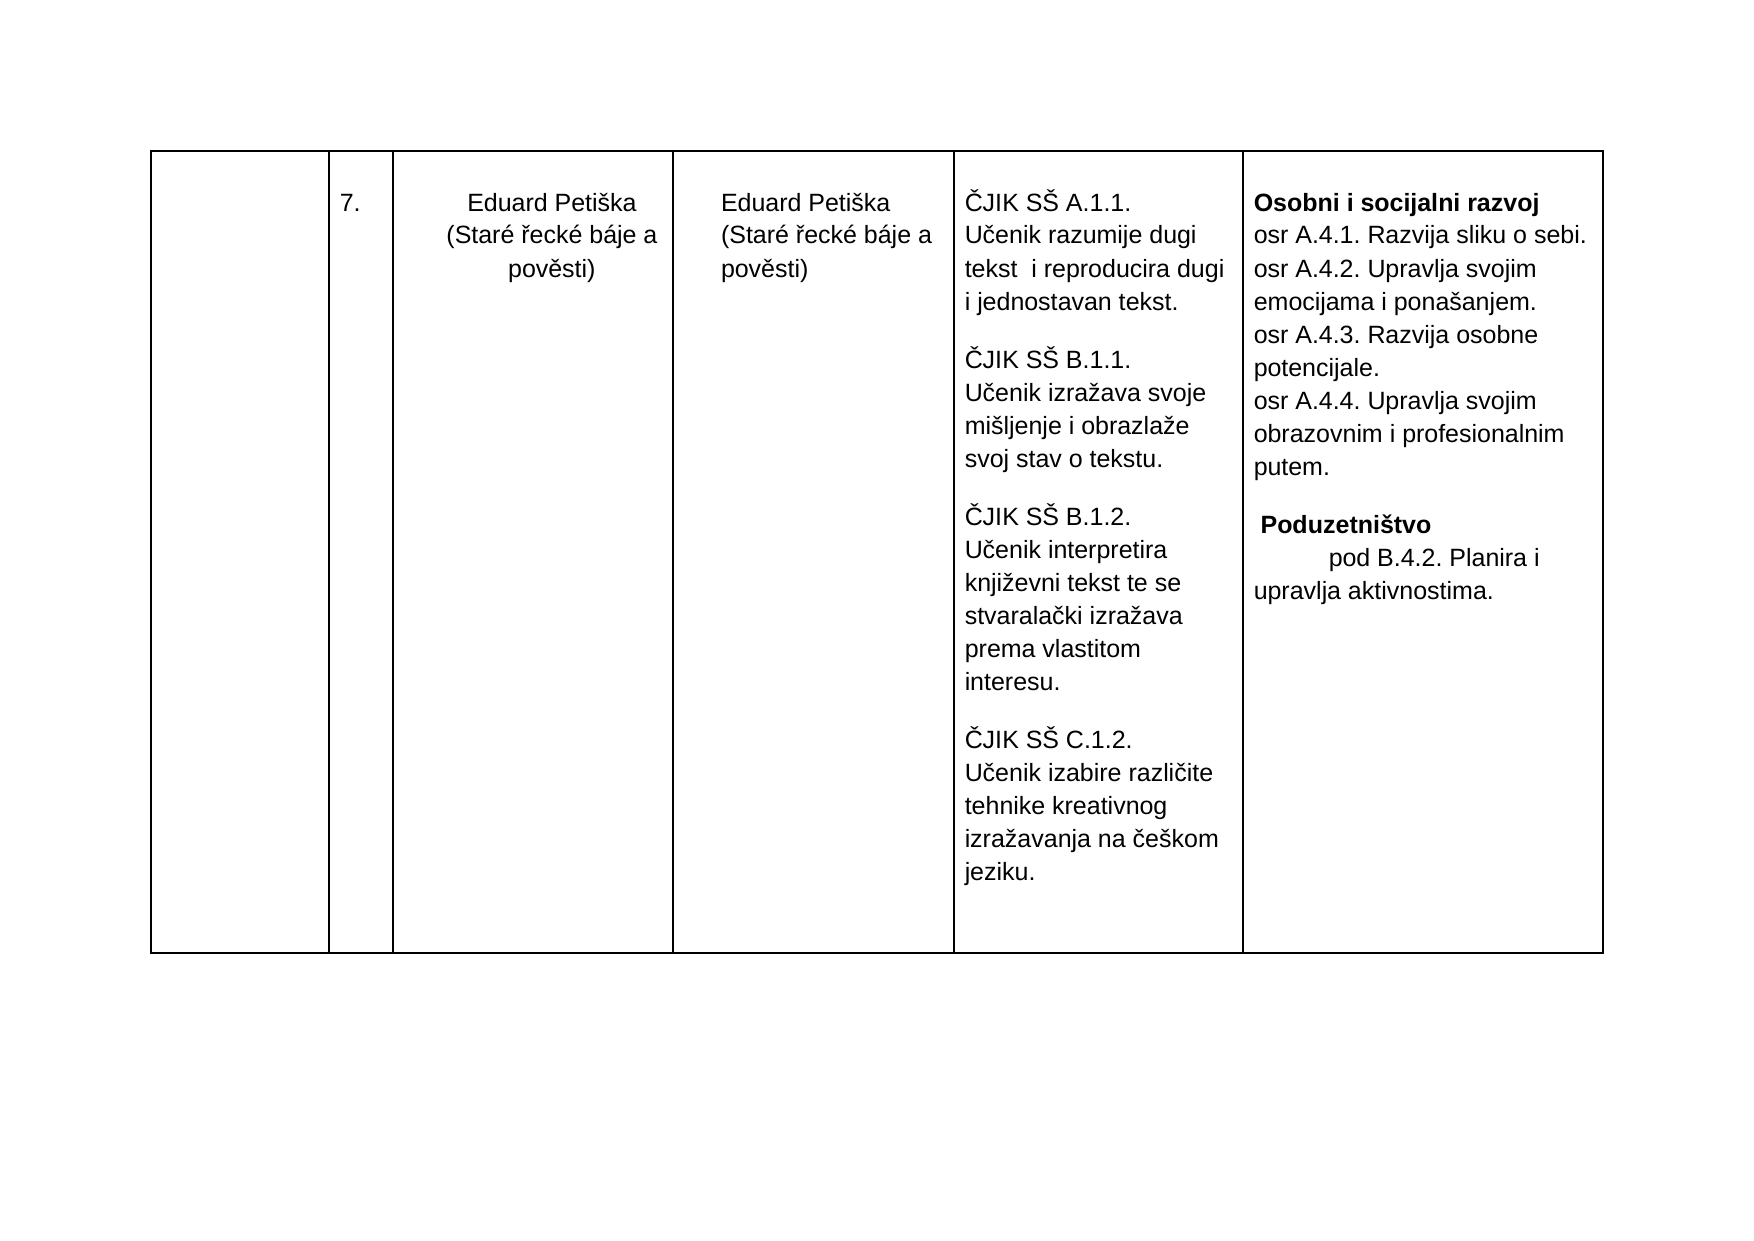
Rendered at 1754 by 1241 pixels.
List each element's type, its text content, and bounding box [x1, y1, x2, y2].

table_cell Eduard Petiška (Staré řecké báje a pověsti) [394, 152, 672, 952]
table_cell Eduard Petiška (Staré řecké báje a pověsti) [674, 152, 953, 952]
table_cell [955, 152, 1242, 952]
table_cell 7. [330, 152, 392, 952]
table_cell Osobni i socijalni razvoj osr A.4.1. Razvija sliku o sebi. osr A.4.2. Upravlja svojim emocijama i ponašanjem. osr A.4.3. Razvija osobne potencijale. osr A.4.4. Upravlja svojim obrazovnim i profesionalnim putem. Poduzetništvo pod B.4.2. Planira i upravlja aktivnostima. [1244, 152, 1602, 952]
table_cell [152, 152, 328, 952]
